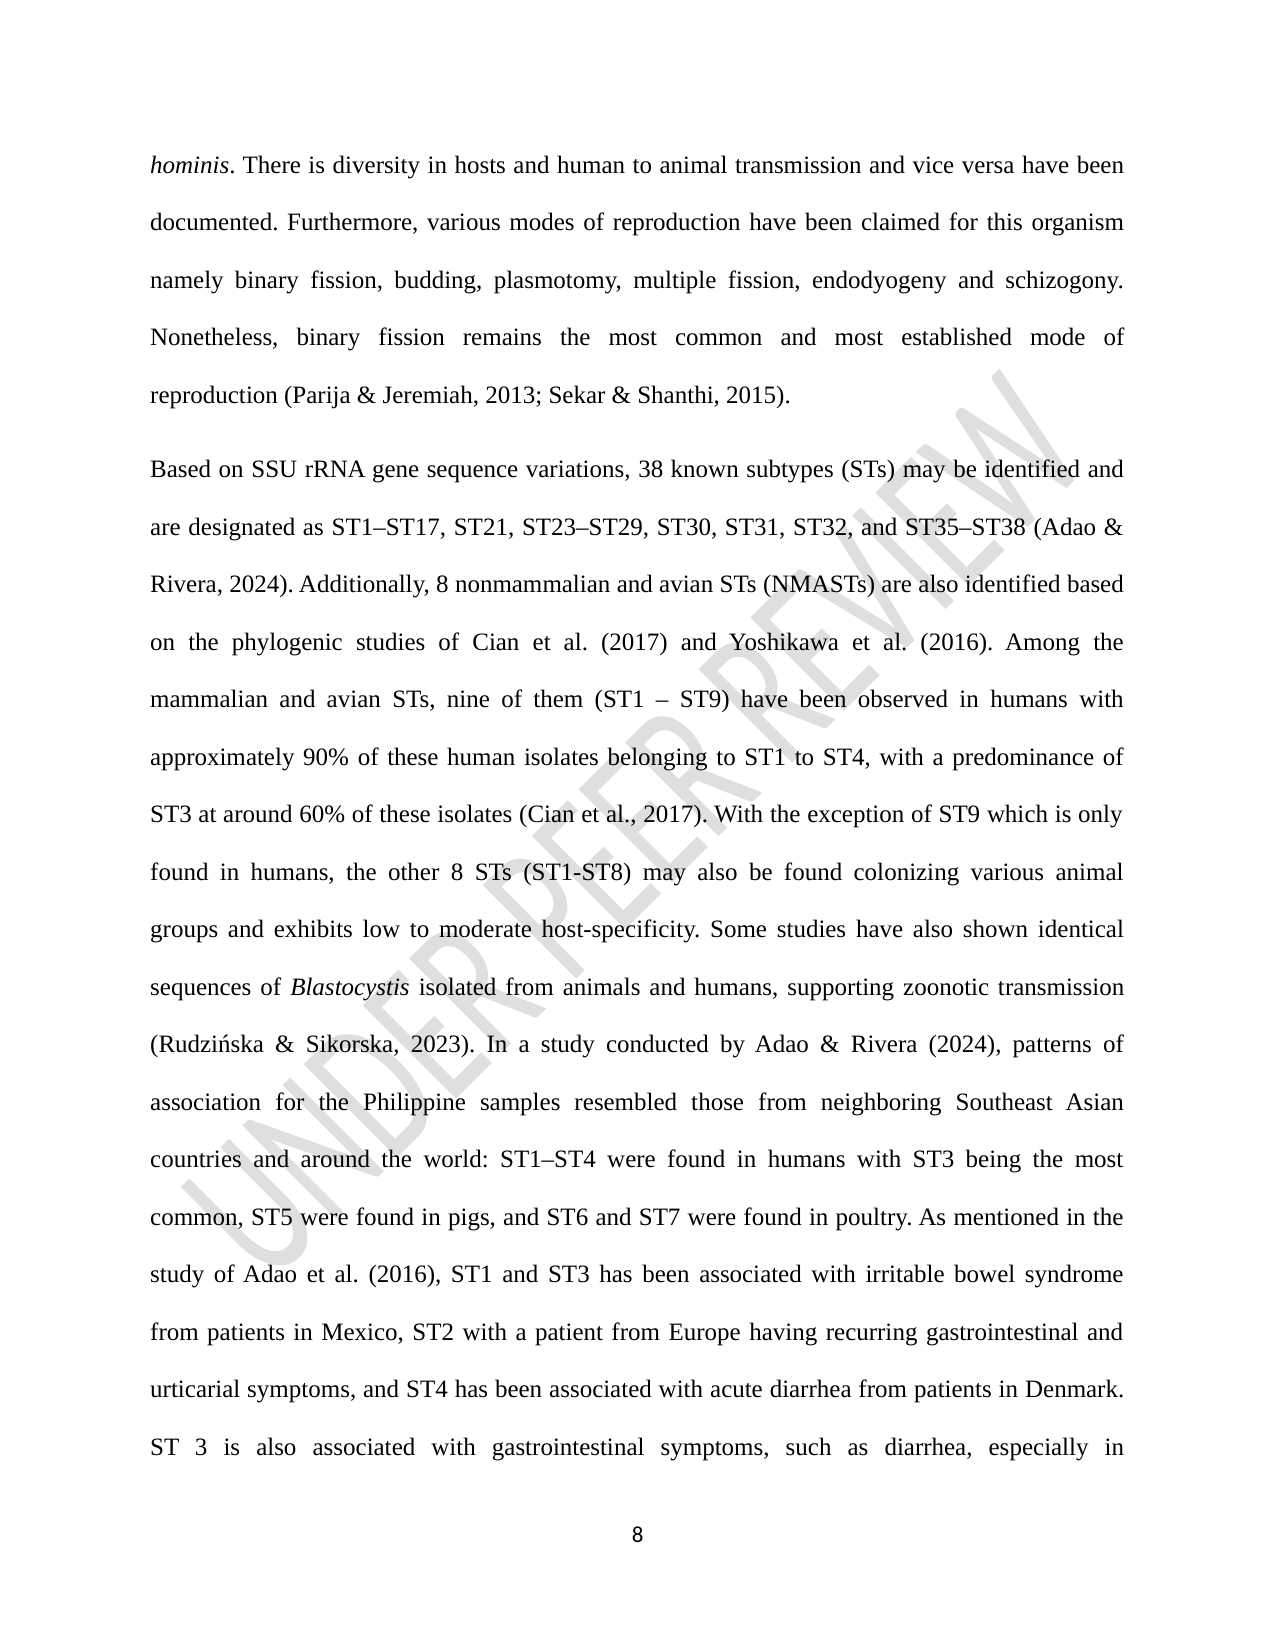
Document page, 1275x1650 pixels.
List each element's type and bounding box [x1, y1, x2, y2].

text [150, 150, 1125, 409]
text [150, 454, 1125, 1460]
